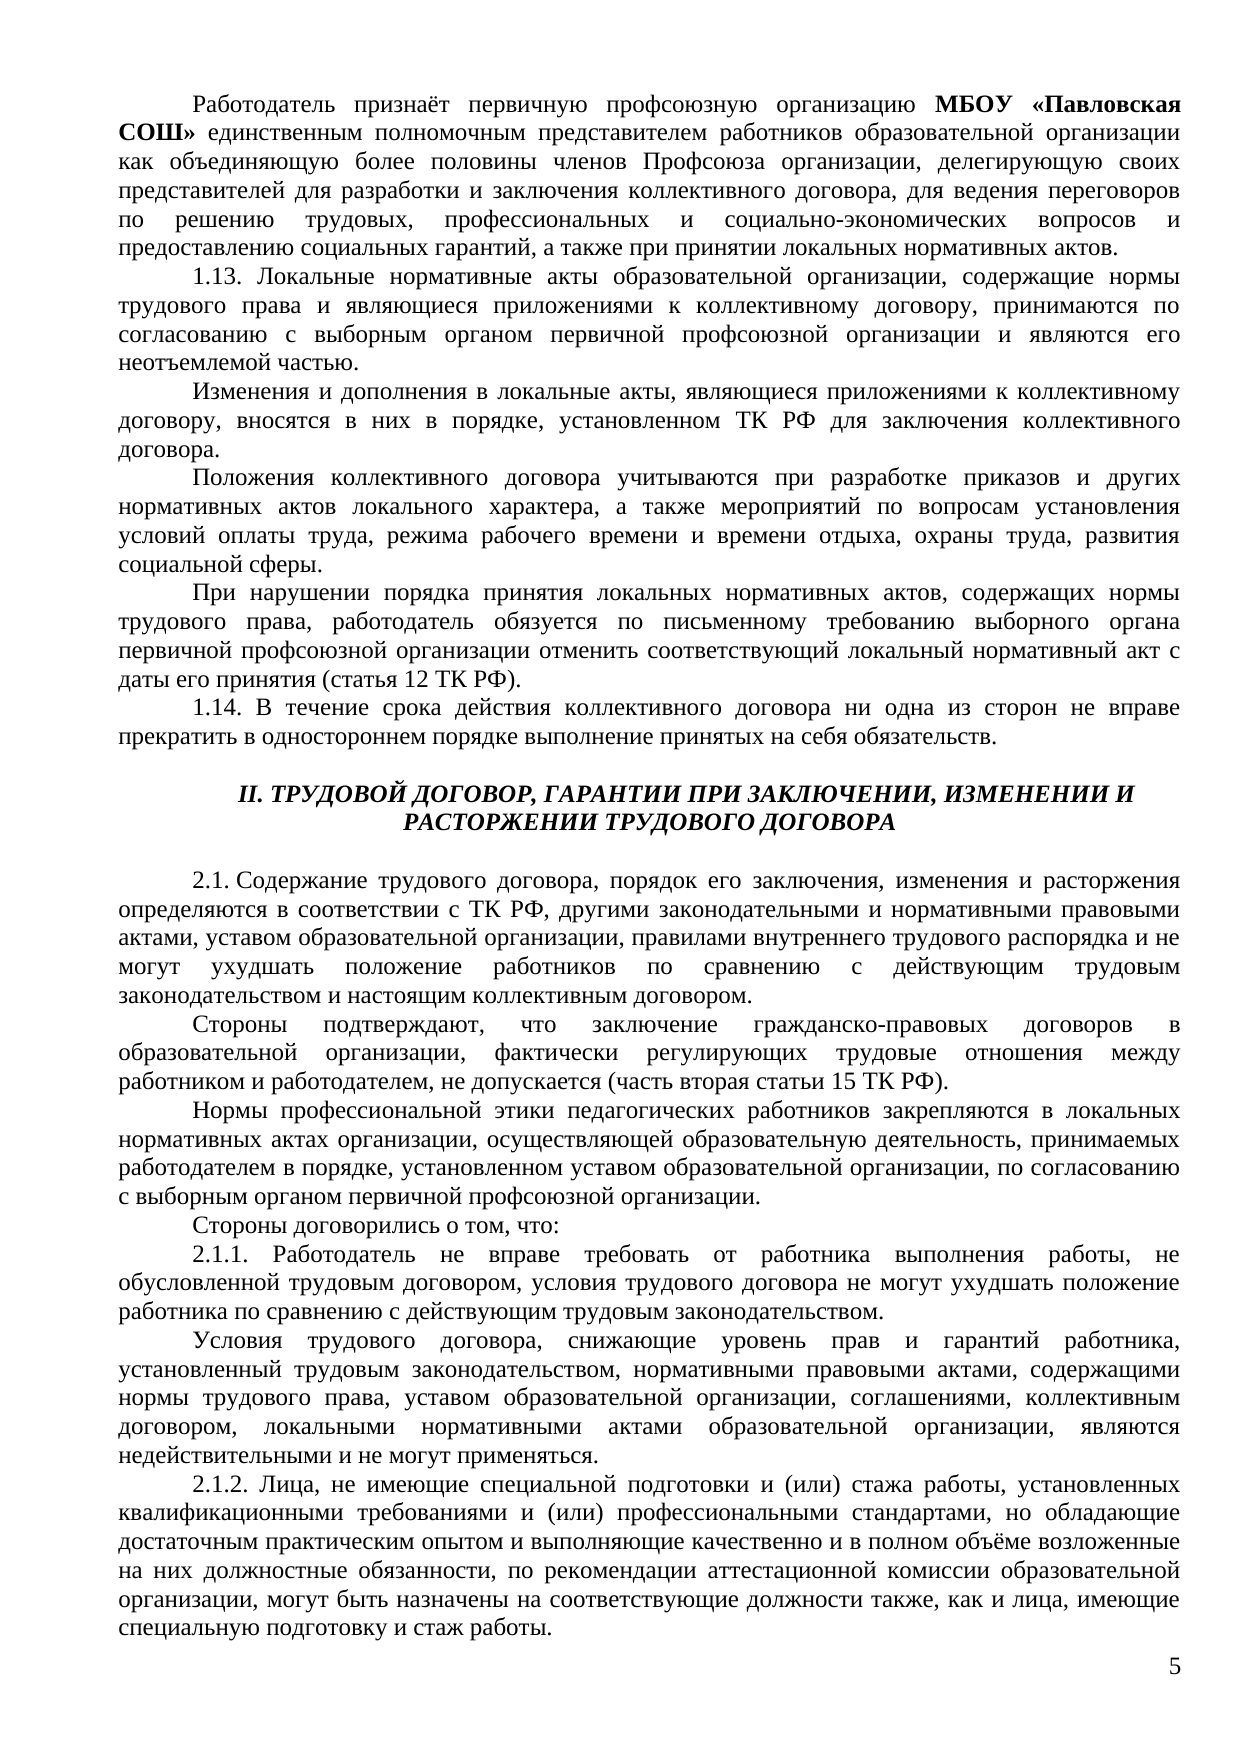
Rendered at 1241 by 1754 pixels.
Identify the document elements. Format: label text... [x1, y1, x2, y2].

text Условия трудового договора, снижающие уровень прав и гарантий работника, установленный трудовым законодательством, нормативными правовыми актами, содержащими нормы трудового права, уставом образовательной организации, соглашениями, коллективным договором, локальными нормативными актами образовательной организации, являются недействительными и не могут применяться. [118, 1325, 1181, 1469]
text 2.1.2. Лица, не имеющие специальной подготовки и (или) стажа работы, установленных квалификационными требованиями и (или) профессиональными стандартами, но обладающие достаточным практическим опытом и выполняющие качественно и в полном объёме возложенные на них должностные обязанности, по рекомендации аттестационной комиссии образовательной организации, могут быть назначены на соответствующие должности также, как и лица, имеющие специальную подготовку и стаж работы. [118, 1469, 1181, 1641]
text 2.1.1. Работодатель не вправе требовать от работника выполнения работы, не обусловленной трудовым договором, условия трудового договора не могут ухудшать положение работника по сравнению с действующим трудовым законодательством. [118, 1239, 1181, 1325]
text 2.1. Содержание трудового договора, порядок его заключения, изменения и расторжения определяются в соответствии с ТК РФ, другими законодательными и нормативными правовыми актами, уставом образовательной организации, правилами внутреннего трудового распорядка и не могут ухудшать положение работников по сравнению с действующим трудовым законодательством и настоящим коллективным договором. [118, 865, 1181, 1009]
text Нормы профессиональной этики педагогических работников закрепляются в локальных нормативных актах организации, осуществляющей образовательную деятельность, принимаемых работодателем в порядке, установленном уставом образовательной организации, по согласованию с выборным органом первичной профсоюзной организации. [118, 1095, 1181, 1210]
text 1.13. Локальные нормативные акты образовательной организации, содержащие нормы трудового права и являющиеся приложениями к коллективному договору, принимаются по согласованию с выборным органом первичной профсоюзной организации и являются его неотъемлемой частью. [118, 261, 1181, 376]
text Положения коллективного договора учитываются при разработке приказов и других нормативных актов локального характера, а также мероприятий по вопросам установления условий оплаты труда, режима рабочего времени и времени отдыха, охраны труда, развития социальной сферы. [118, 462, 1181, 577]
text Стороны договорились о том, что: [118, 1210, 1181, 1239]
text 1.14. В течение срока действия коллективного договора ни одна из сторон не вправе прекратить в одностороннем порядке выполнение принятых на себя обязательств. [118, 692, 1181, 750]
text При нарушении порядка принятия локальных нормативных актов, содержащих нормы трудового права, работодатель обязуется по письменному требованию выборного органа первичной профсоюзной организации отменить соответствующий локальный нормативный акт с даты его принятия (статья 12 ТК РФ). [118, 577, 1181, 692]
text Изменения и дополнения в локальные акты, являющиеся приложениями к коллективному договору, вносятся в них в порядке, установленном ТК РФ для заключения коллективного договора. [118, 376, 1181, 462]
text Работодатель признаёт первичную профсоюзную организацию МБОУ «Павловская СОШ» единственным полномочным представителем работников образовательной организации как объединяющую более половины членов Профсоюза организации, делегирующую своих представителей для разработки и заключения коллективного договора, для ведения переговоров по решению трудовых, профессиональных и социально-экономических вопросов и предоставлению социальных гарантий, а также при принятии локальных нормативных актов. [118, 89, 1181, 261]
text II. ТРУДОВОЙ ДОГОВОР, ГАРАНТИИ ПРИ ЗАКЛЮЧЕНИИ, изменении И РАСТОРЖЕНИИ ТРУДОВОГО ДОГОВОРа [118, 779, 1181, 836]
text Стороны подтверждают, что заключение гражданско-правовых договоров в образовательной организации, фактически регулирующих трудовые отношения между работником и работодателем, не допускается (часть вторая статьи 15 ТК РФ). [118, 1009, 1181, 1095]
